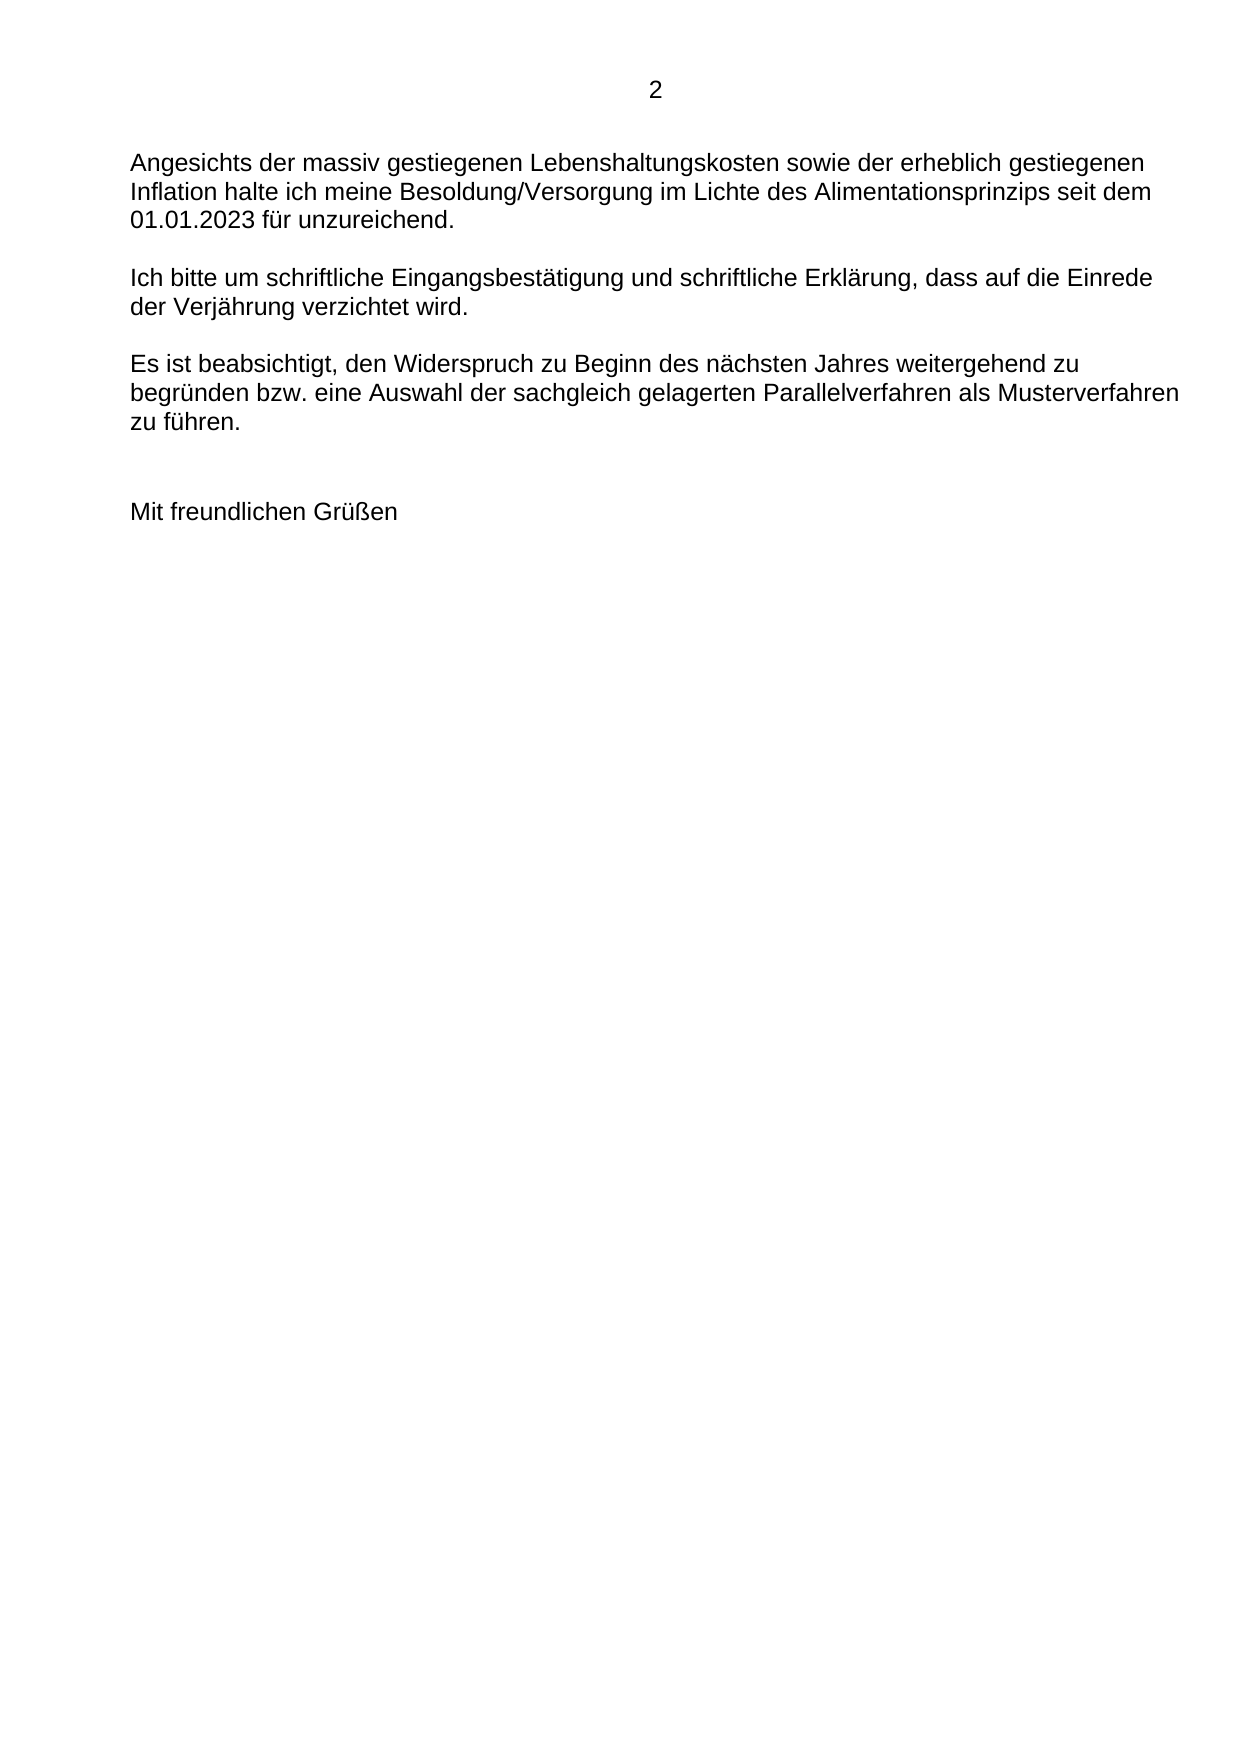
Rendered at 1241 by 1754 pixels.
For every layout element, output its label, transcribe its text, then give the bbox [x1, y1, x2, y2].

text Ich bitte um schriftliche Eingangsbestätigung und schriftliche Erklärung, dass auf die Einrede der Verjährung verzichtet wird. [130, 263, 1181, 320]
text Es ist beabsichtigt, den Widerspruch zu Beginn des nächsten Jahres weitergehend zu begründen bzw. eine Auswahl der sachgleich gelagerten Parallelverfahren als Musterverfahren zu führen. [130, 349, 1181, 435]
text Mit freundlichen Grüßen [130, 497, 1181, 526]
text Angesichts der massiv gestiegenen Lebenshaltungskosten sowie der erheblich gestiegenen Inflation halte ich meine Besoldung/Versorgung im Lichte des Alimentationsprinzips seit dem 01.01.2023 für unzureichend. [130, 148, 1181, 234]
